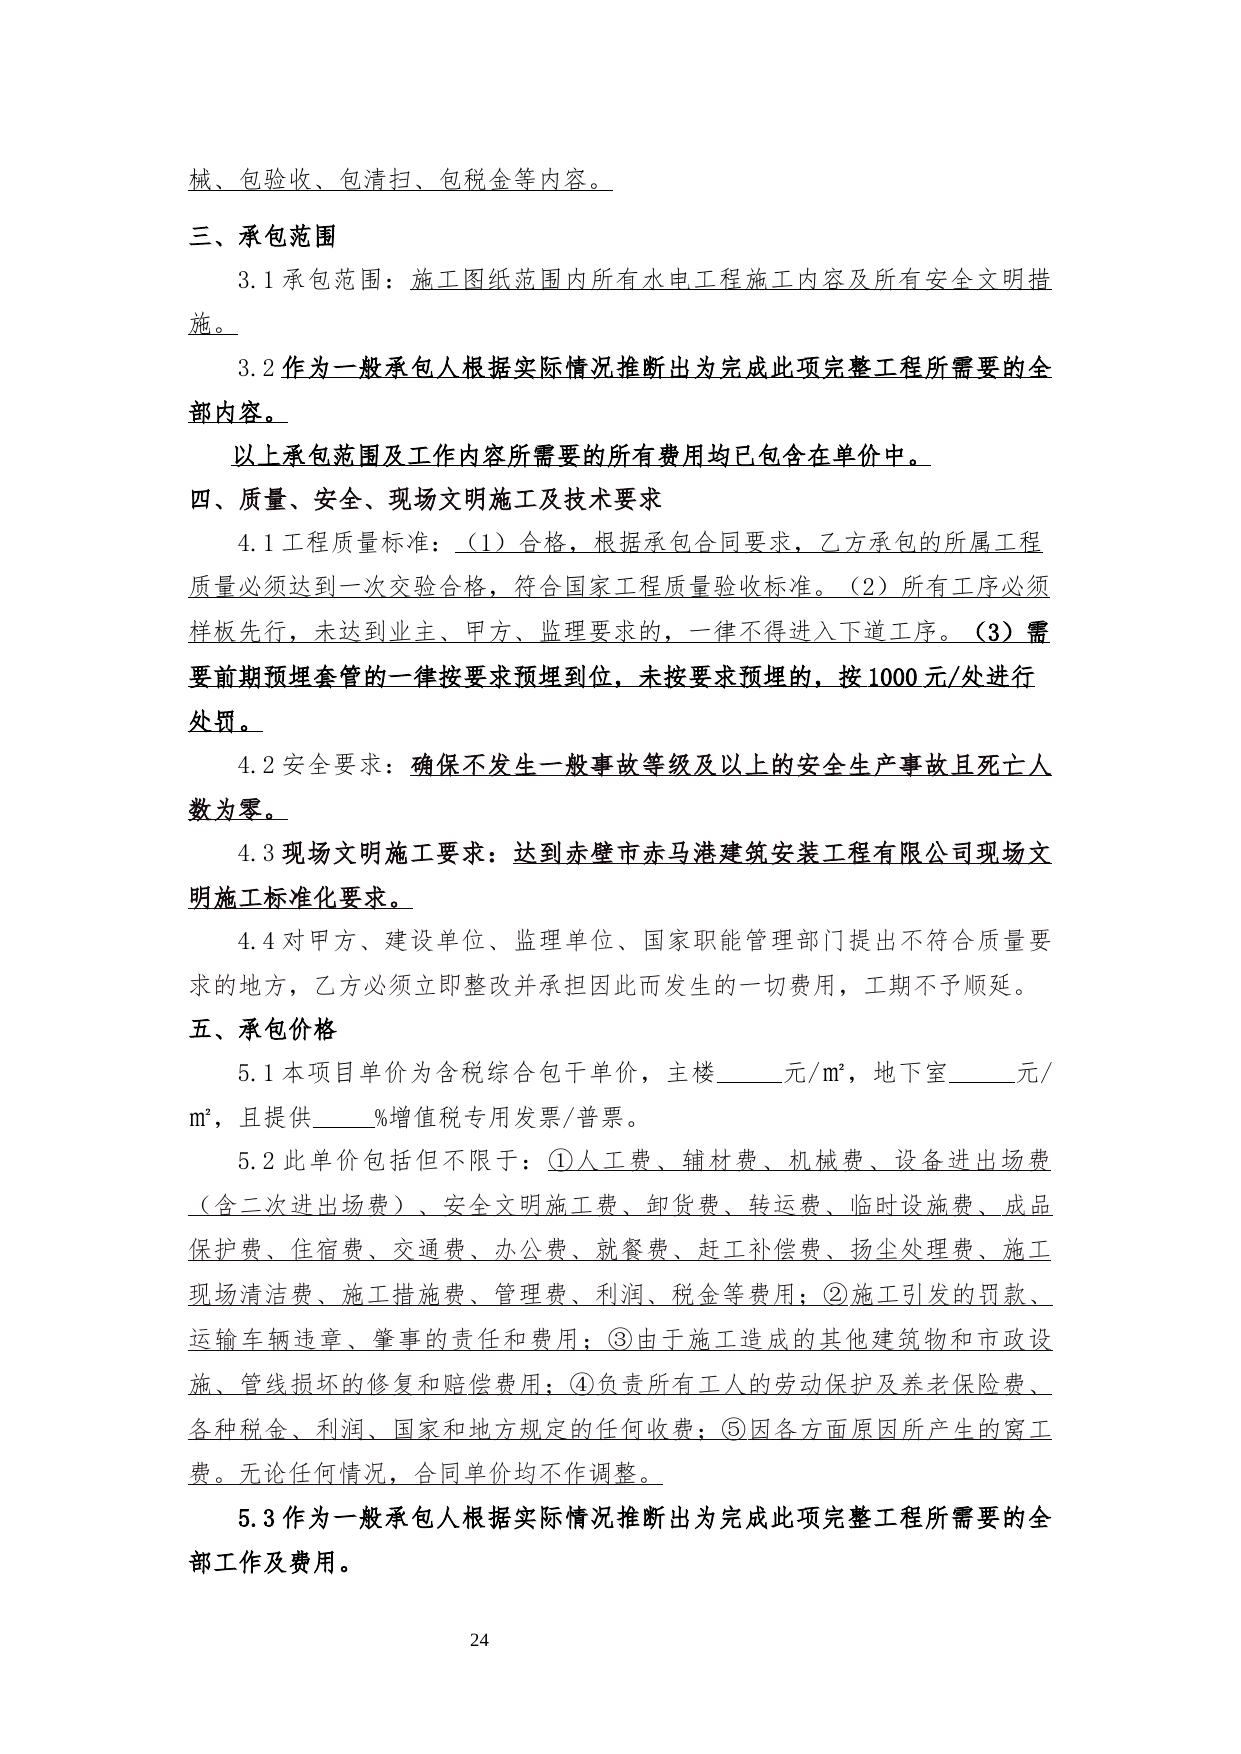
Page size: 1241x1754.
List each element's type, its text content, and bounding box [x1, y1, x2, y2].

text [187, 162, 1053, 194]
text 5.3作为一般承包人根据实际情况推断出为完成此项完整工程所需要的全部工作及费用。 [187, 1499, 1053, 1577]
text 4.4对甲方、建设单位、监理单位、国家职能管理部门提出不符合质量要求的地方，乙方必须立即整改并承担因此而发生的一切费用，工期不予顺延。 [187, 923, 1053, 1000]
text 4.1工程质量标准：（1）合格，根据承包合同要求，乙方承包的所属工程质量必须达到一次交验合格，符合国家工程质量验收标准。（2）所有工序必须样板先行，未达到业主、甲方、监理要求的，一律不得进入下道工序。（3）需要前期预埋套管的一律按要求预埋到位，未按要求预埋的，按1000元/处进行处罚。 [187, 524, 1053, 736]
text 以上承包范围及工作内容所需要的所有费用均已包含在单价中。 [187, 437, 1053, 470]
list 五、承包价格 [187, 1011, 1053, 1043]
text 5.1本项目单价为含税综合包干单价，主楼 元/㎡，地下室 元/㎡，且提供 %增值税专用发票/普票。 [187, 1054, 1053, 1132]
list 4.3现场文明施工要求：达到赤壁市赤马港建筑安装工程有限公司现场文明施工标准化要求。 [187, 835, 1053, 912]
text 4.2安全要求：确保不发生一般事故等级及以上的安全生产事故且死亡人数为零。 [187, 747, 1053, 824]
text 3.1承包范围：施工图纸范围内所有水电工程施工内容及所有安全文明措施。 [187, 261, 1053, 338]
text 5.2此单价包括但不限于：①人工费、辅材费、机械费、设备进出场费（含二次进出场费）、安全文明施工费、卸货费、转运费、临时设施费、成品保护费、住宿费、交通费、办公费、就餐费、赶工补偿费、扬尘处理费、施工现场清洁费、施工措施费、管理费、利润、税金等费用；②施工引发的罚款、运输车辆违章、肇事的责任和费用；③由于施工造成的其他建筑物和市政设施、管线损坏的修复和赔偿费用；④负责所有工人的劳动保护及养老保险费、各种税金、利润、国家和地方规定的任何收费；⑤因各方面原因所产生的窝工费。无论任何情况，合同单价均不作调整。 [187, 1351, 1053, 1488]
list 三、承包范围 [187, 218, 1053, 250]
text 3.2作为一般承包人根据实际情况推断出为完成此项完整工程所需要的全部内容。 [187, 349, 1053, 427]
text 5.2此单价包括但不限于：①人工费、辅材费、机械费、设备进出场费（含二次进出场费）、安全文明施工费、卸货费、转运费、临时设施费、成品保护费、住宿费、交通费、办公费、就餐费、赶工补偿费、扬尘处理费、施工现场清洁费、施工措施费、管理费、利润、税金等费用；②施工引发的罚款、运输车辆违章、肇事的责任和费用；③由于施工造成的其他建筑物和市政设施、管线损坏的修复和赔偿费用；④负责所有工人的劳动保护及养老保险费、各种税金、利润、国家和地方规定的任何收费；⑤因各方面原因所产生的窝工费。无论任何情况，合同单价均不作调整。 [187, 1142, 1053, 1350]
list 四、质量、安全、现场文明施工及技术要求 [187, 481, 1053, 513]
